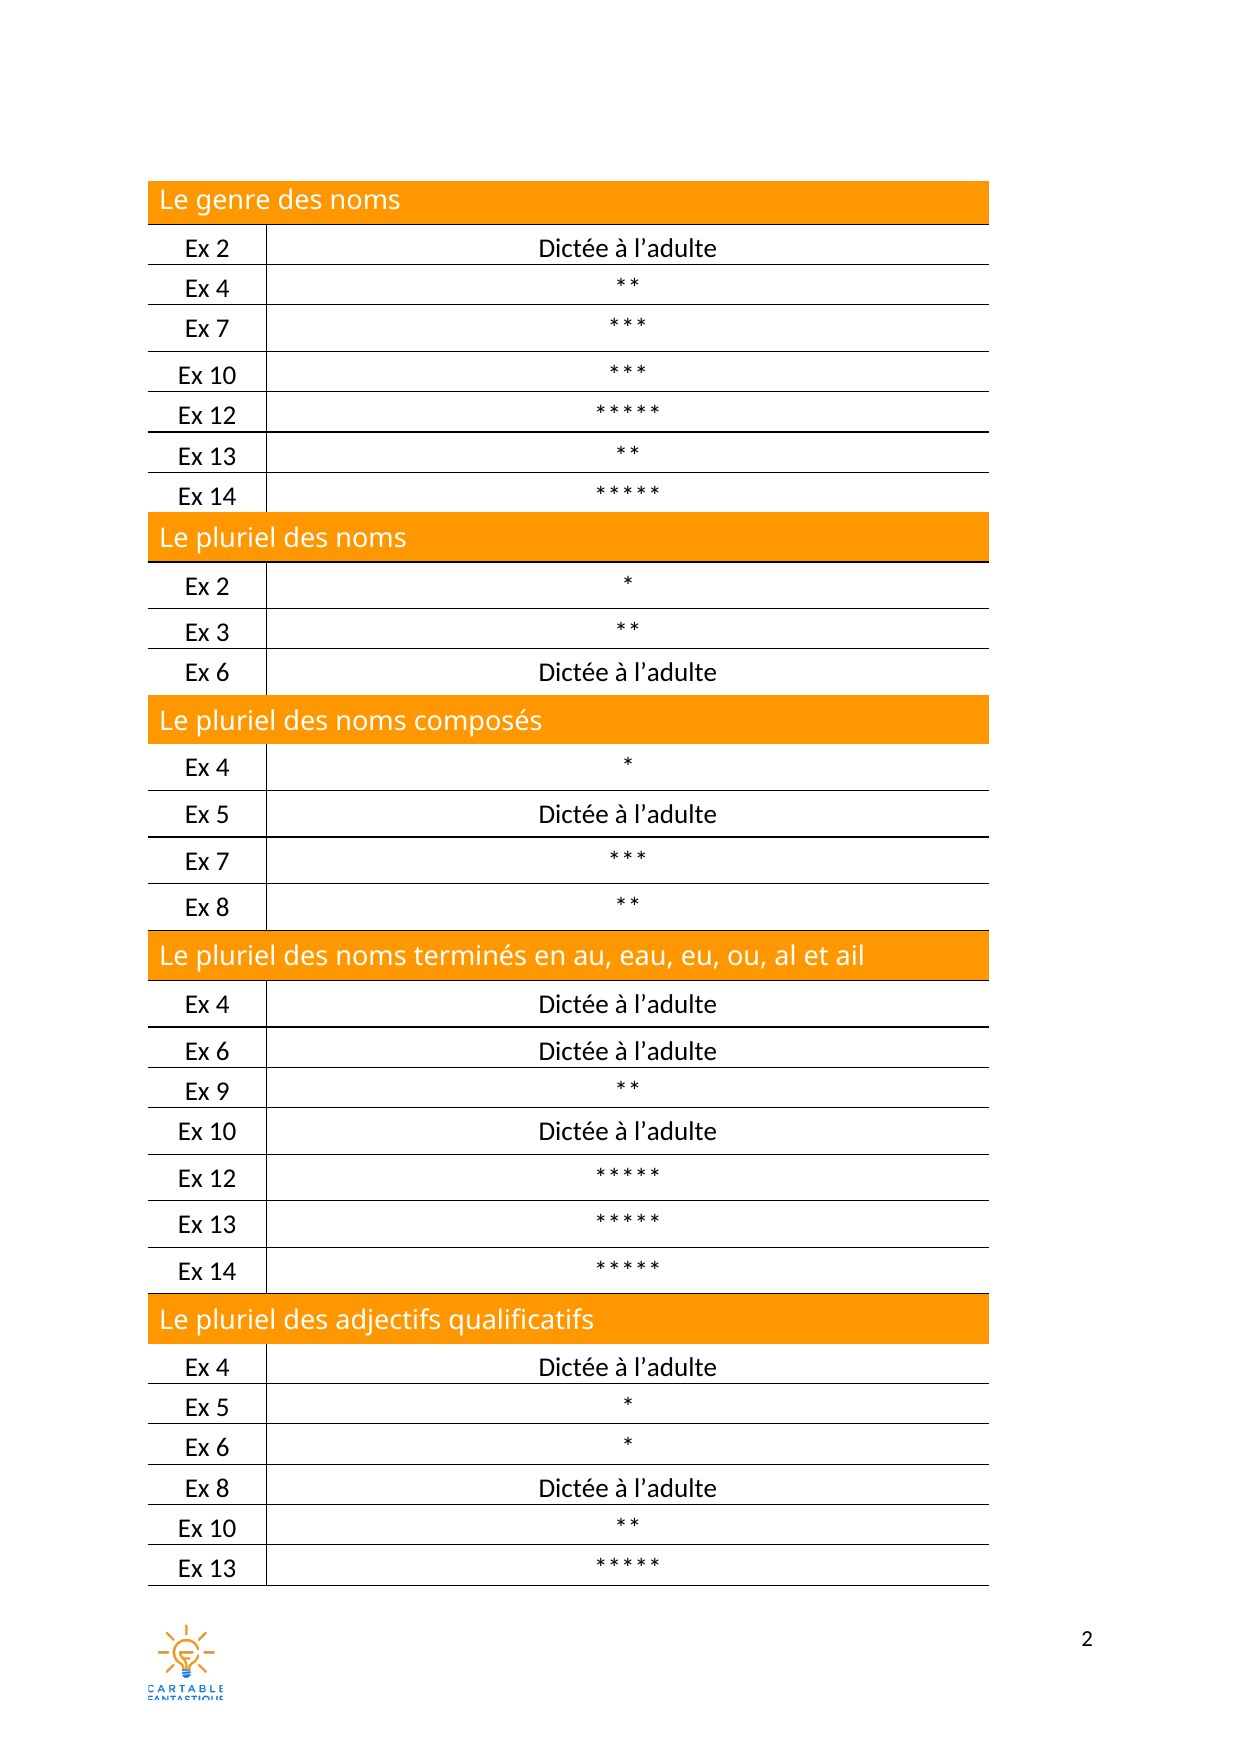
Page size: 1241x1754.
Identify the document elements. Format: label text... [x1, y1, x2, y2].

table_cell *** [267, 305, 989, 351]
table_cell * [267, 744, 989, 790]
table_cell Dictée à l’adulte [267, 1108, 989, 1154]
table_cell *** [267, 838, 989, 883]
table_cell Ex 12 [148, 1155, 266, 1200]
table_cell Dictée à l’adulte [267, 225, 989, 264]
table_cell Dictée à l’adulte [267, 791, 989, 836]
table_cell Ex 8 [148, 1465, 266, 1504]
table_cell ** [267, 884, 989, 929]
table_cell Ex 6 [148, 1028, 266, 1067]
table_cell Ex 14 [148, 473, 266, 512]
table_cell Le pluriel des noms [148, 512, 989, 561]
table_cell *** [267, 352, 989, 391]
table_cell ***** [267, 1545, 989, 1584]
table_cell Ex 10 [148, 1505, 266, 1544]
table_cell Ex 9 [148, 1068, 266, 1107]
table_cell Ex 4 [148, 1344, 266, 1383]
table_cell Ex 6 [148, 649, 266, 695]
table_cell ***** [267, 473, 989, 512]
table_cell Ex 5 [148, 791, 266, 836]
table_cell Ex 3 [148, 609, 266, 648]
table_cell Le pluriel des noms terminés en au, eau, eu, ou, al et ail [148, 931, 989, 980]
table_cell ***** [267, 1248, 989, 1293]
table_cell ** [267, 1068, 989, 1107]
table_cell ** [267, 265, 989, 304]
table_cell Ex 4 [148, 744, 266, 790]
table_cell Ex 2 [148, 225, 266, 264]
table_cell Ex 7 [148, 838, 266, 883]
table_cell Ex 12 [148, 392, 266, 431]
table_cell Ex 13 [148, 1201, 266, 1247]
picture [147, 1624, 223, 1700]
table_cell * [267, 563, 989, 608]
table_cell Ex 10 [148, 1108, 266, 1154]
table_cell Ex 6 [148, 1424, 266, 1464]
table_cell ** [267, 1505, 989, 1544]
table_cell Ex 4 [148, 265, 266, 304]
table_cell Ex 5 [148, 1384, 266, 1423]
table_cell Ex 7 [148, 305, 266, 351]
table_cell Dictée à l’adulte [267, 1465, 989, 1504]
table_cell Ex 4 [148, 981, 266, 1026]
table_cell Dictée à l’adulte [267, 981, 989, 1026]
table_cell Le pluriel des adjectifs qualificatifs [148, 1294, 989, 1344]
table_cell ***** [267, 1155, 989, 1200]
table_header Le genre des noms [148, 181, 989, 224]
table_cell Ex 8 [148, 884, 266, 929]
table_cell Ex 14 [148, 1248, 266, 1293]
table_cell * [267, 1384, 989, 1423]
table_cell Ex 10 [148, 352, 266, 391]
table_cell Ex 2 [148, 563, 266, 608]
table_cell ***** [267, 1201, 989, 1247]
table_cell Dictée à l’adulte [267, 649, 989, 695]
table_cell Le pluriel des noms composés [148, 695, 989, 744]
table_cell ** [267, 609, 989, 648]
table_cell Ex 13 [148, 1545, 266, 1584]
table_cell * [267, 1424, 989, 1464]
table_cell ***** [267, 392, 989, 431]
table_cell Dictée à l’adulte [267, 1344, 989, 1383]
table_cell Ex 13 [148, 433, 266, 472]
table_cell Dictée à l’adulte [267, 1028, 989, 1067]
table_cell ** [267, 433, 989, 472]
